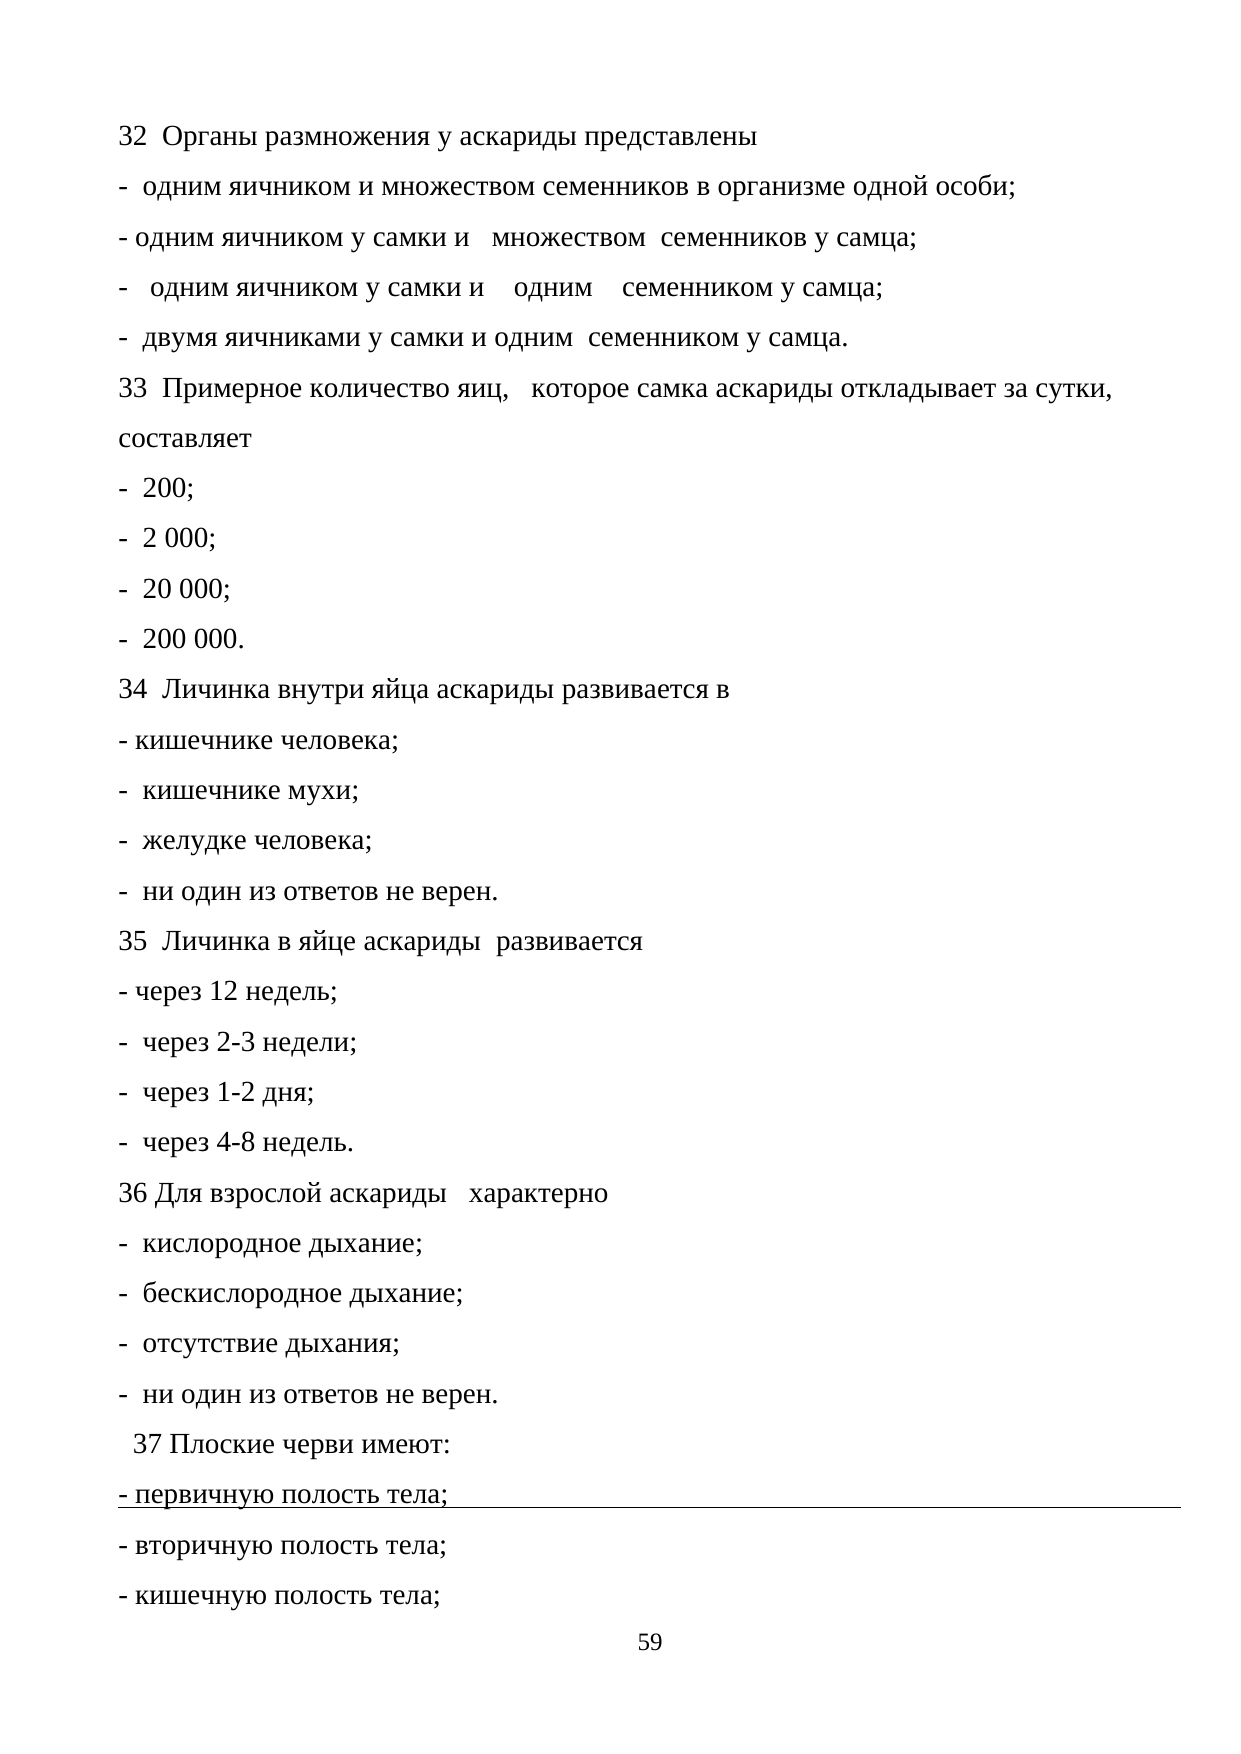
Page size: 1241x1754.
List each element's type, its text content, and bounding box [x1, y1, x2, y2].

text - кишечную полость тела; [118, 1577, 1226, 1611]
text - 20 000; [118, 571, 1226, 604]
text - через 2-3 недели; [118, 1024, 1226, 1057]
text - первичную полость тела; [118, 1477, 1226, 1510]
text - через 12 недель; [118, 973, 1226, 1007]
text - ни один из ответов не верен. [118, 1376, 1226, 1409]
text - желудке человека; [118, 822, 1226, 856]
text - 200; [118, 470, 1226, 504]
text - бескислородное дыхание; [118, 1275, 1226, 1309]
text - одним яичником у самки и множеством семенников у самца; [118, 219, 1226, 252]
text - кишечнике человека; [118, 722, 1226, 755]
text - 200 000. [118, 621, 1226, 655]
text 37 Плоские черви имеют: [118, 1426, 1226, 1460]
text 36 Для взрослой аскариды характерно [118, 1175, 1226, 1208]
text - кишечнике мухи; [118, 772, 1226, 806]
text - 2 000; [118, 521, 1226, 554]
text 34 Личинка внутри яйца аскариды развивается в [118, 672, 1226, 705]
text - кислородное дыхание; [118, 1225, 1226, 1258]
text 33 Примерное количество яиц, которое самка аскариды откладывает за сутки, составляет [118, 370, 1226, 453]
text - двумя яичниками у самки и одним семенником у самца. [118, 319, 1226, 353]
text - отсутствие дыхания; [118, 1326, 1226, 1359]
text - через 4-8 недель. [118, 1124, 1226, 1158]
text 32 Органы размножения у аскариды представлены [118, 118, 1226, 152]
text - одним яичником и множеством семенников в организме одной особи; [118, 168, 1226, 202]
text - через 1-2 дня; [118, 1074, 1226, 1108]
text - вторичную полость тела; [118, 1527, 1226, 1560]
text - одним яичником у самки и одним семенником у самца; [118, 269, 1226, 303]
text - ни один из ответов не верен. [118, 873, 1226, 906]
text 35 Личинка в яйце аскариды развивается [118, 923, 1226, 957]
